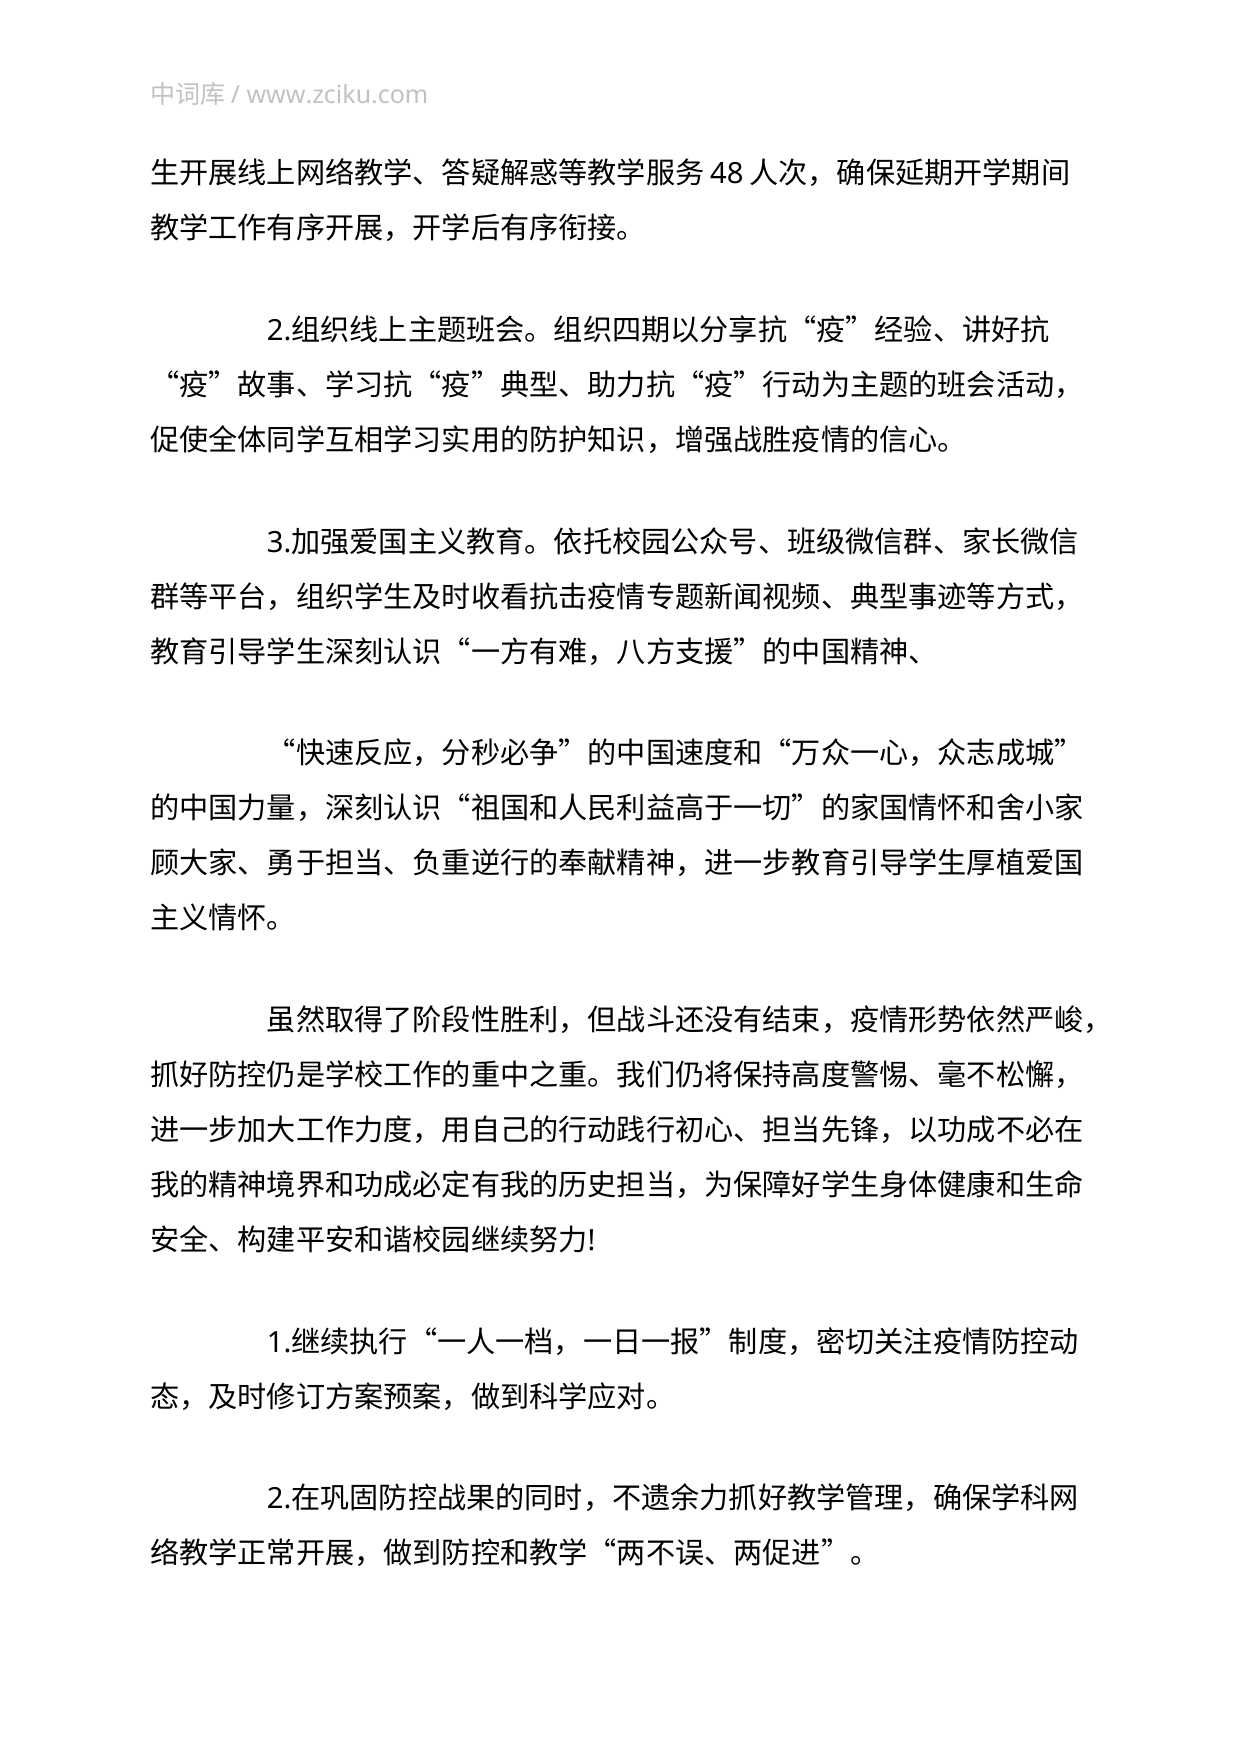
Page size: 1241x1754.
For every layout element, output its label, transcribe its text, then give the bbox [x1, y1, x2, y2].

text 2.组织线上主题班会。组织四期以分享抗“疫”经验、讲好抗“疫”故事、学习抗“疫”典型、助力抗“疫”行动为主题的班会活动，促使全体同学互相学习实用的防护知识，增强战胜疫情的信心。 [150, 307, 1090, 459]
text 虽然取得了阶段性胜利，但战斗还没有结束，疫情形势依然严峻，抓好防控仍是学校工作的重中之重。我们仍将保持高度警惕、毫不松懈，进一步加大工作力度，用自己的行动践行初心、担当先锋，以功成不必在我的精神境界和功成必定有我的历史担当，为保障好学生身体健康和生命安全、构建平安和谐校园继续努力! [150, 997, 1090, 1258]
text 1.继续执行“一人一档，一日一报”制度，密切关注疫情防控动态，及时修订方案预案，做到科学应对。 [150, 1318, 1090, 1415]
text 3.加强爱国主义教育。依托校园公众号、班级微信群、家长微信群等平台，组织学生及时收看抗击疫情专题新闻视频、典型事迹等方式，教育引导学生深刻认识“一方有难，八方支援”的中国精神、 [150, 518, 1090, 671]
text 2.在巩固防控战果的同时，不遗余力抓好教学管理，确保学科网络教学正常开展，做到防控和教学“两不误、两促进”。 [150, 1475, 1090, 1572]
text “快速反应，分秒必争”的中国速度和“万众一心，众志成城”的中国力量，深刻认识“祖国和人民利益高于一切”的家国情怀和舍小家顾大家、勇于担当、负重逆行的奉献精神，进一步教育引导学生厚植爱国主义情怀。 [150, 730, 1090, 937]
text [150, 150, 1090, 247]
